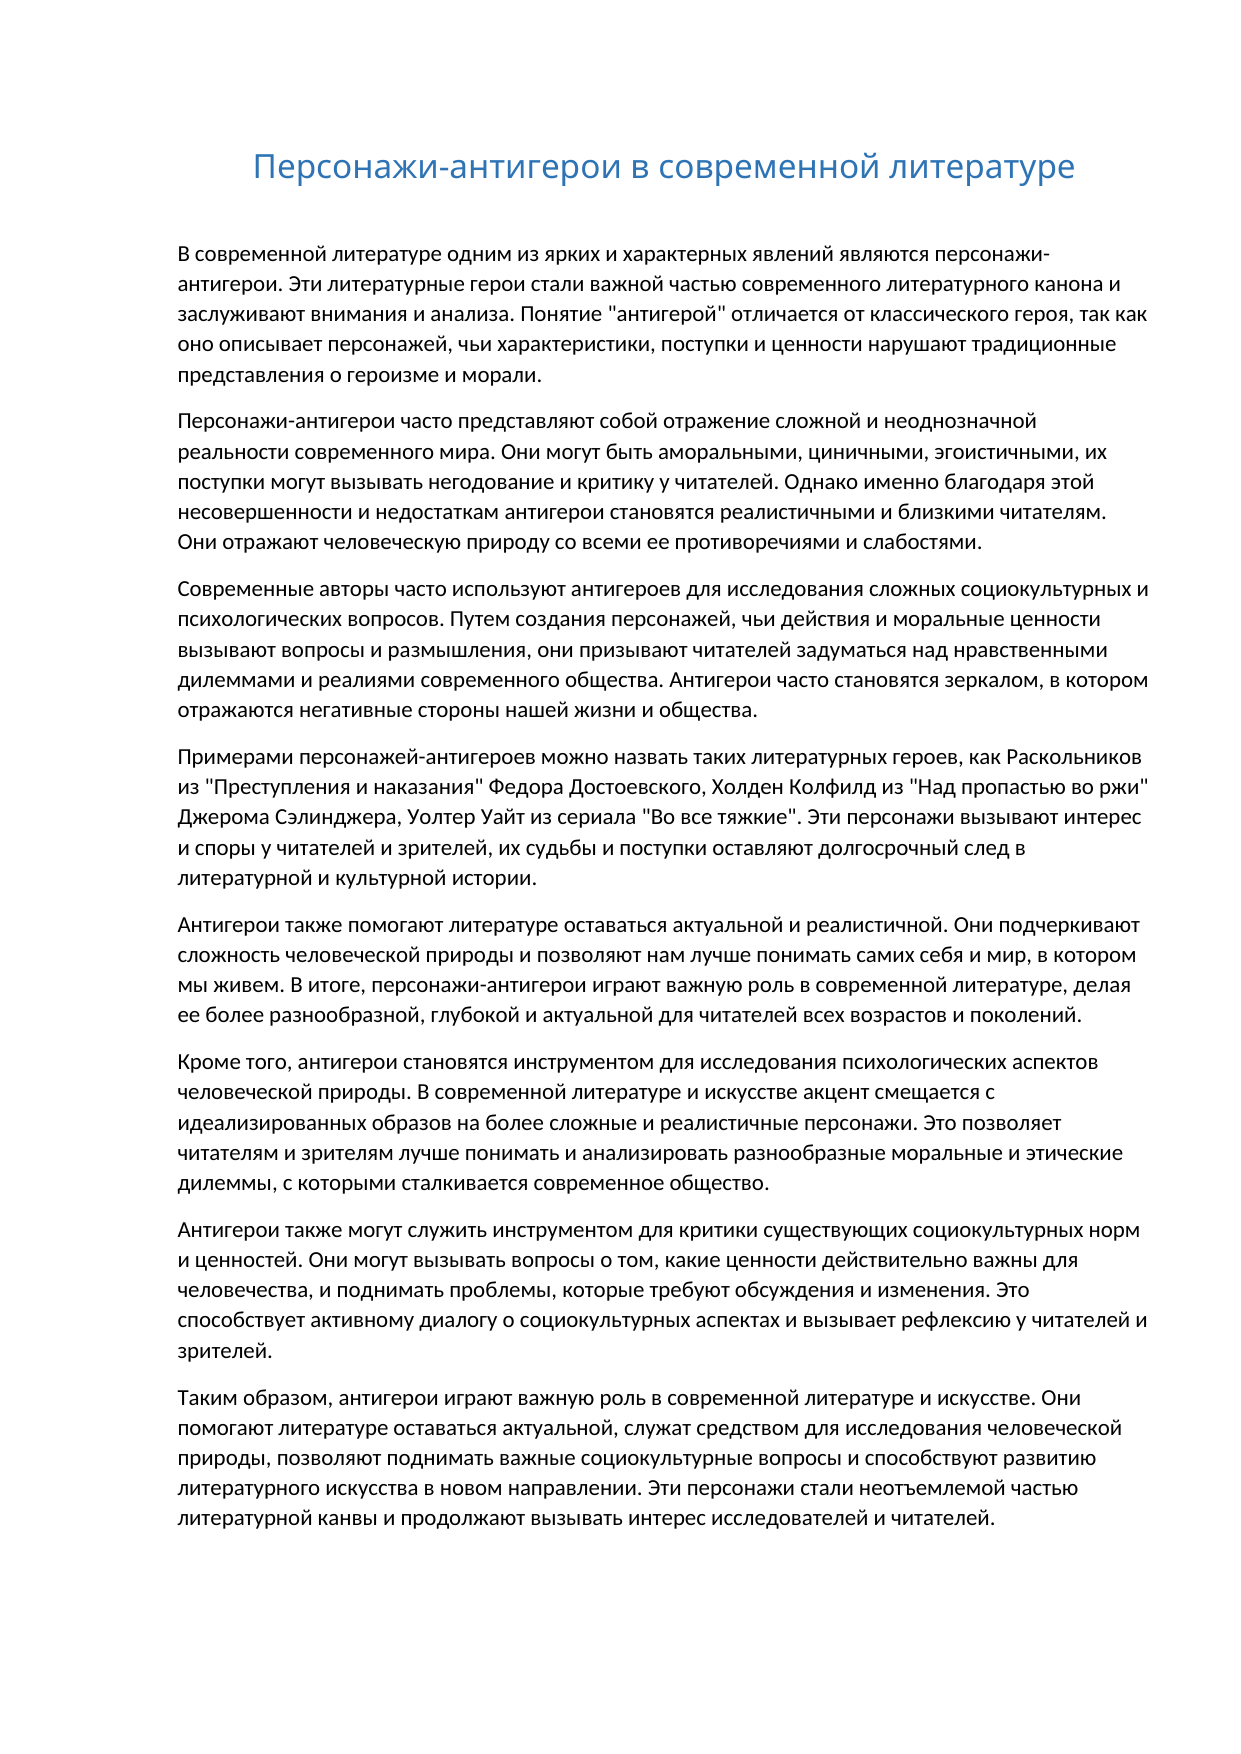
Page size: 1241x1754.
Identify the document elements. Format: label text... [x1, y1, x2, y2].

text В современной литературе одним из ярких и характерных явлений являются персонажи-антигерои. Эти литературные герои стали важной частью современного литературного канона и заслуживают внимания и анализа. Понятие "антигерой" отличается от классического героя, так как оно описывает персонажей, чьи характеристики, поступки и ценности нарушают традиционные представления о героизме и морали. [177, 239, 1152, 388]
text Антигерои также могут служить инструментом для критики существующих социокультурных норм и ценностей. Они могут вызывать вопросы о том, какие ценности действительно важны для человечества, и поднимать проблемы, которые требуют обсуждения и изменения. Это способствует активному диалогу о социокультурных аспектах и вызывает рефлексию у читателей и зрителей. [177, 1215, 1152, 1364]
text Примерами персонажей-антигероев можно назвать таких литературных героев, как Раскольников из "Преступления и наказания" Федора Достоевского, Холден Колфилд из "Над пропастью во ржи" Джерома Сэлинджера, Уолтер Уайт из сериала "Во все тяжкие". Эти персонажи вызывают интерес и споры у читателей и зрителей, их судьбы и поступки оставляют долгосрочный след в литературной и культурной истории. [177, 742, 1152, 891]
text Таким образом, антигерои играют важную роль в современной литературе и искусстве. Они помогают литературе оставаться актуальной, служат средством для исследования человеческой природы, позволяют поднимать важные социокультурные вопросы и способствуют развитию литературного искусства в новом направлении. Эти персонажи стали неотъемлемой частью литературной канвы и продолжают вызывать интерес исследователей и читателей. [177, 1383, 1152, 1532]
text Персонажи-антигерои часто представляют собой отражение сложной и неоднозначной реальности современного мира. Они могут быть аморальными, циничными, эгоистичными, их поступки могут вызывать негодование и критику у читателей. Однако именно благодаря этой несовершенности и недостаткам антигерои становятся реалистичными и близкими читателям. Они отражают человеческую природу со всеми ее противоречиями и слабостями. [177, 407, 1152, 556]
text Кроме того, антигерои становятся инструментом для исследования психологических аспектов человеческой природы. В современной литературе и искусстве акцент смещается с идеализированных образов на более сложные и реалистичные персонажи. Это позволяет читателям и зрителям лучше понимать и анализировать разнообразные моральные и этические дилеммы, с которыми сталкивается современное общество. [177, 1047, 1152, 1196]
subtitle Персонажи-антигерои в современной литературе [177, 143, 1152, 188]
text Антигерои также помогают литературе оставаться актуальной и реалистичной. Они подчеркивают сложность человеческой природы и позволяют нам лучше понимать самих себя и мир, в котором мы живем. В итоге, персонажи-антигерои играют важную роль в современной литературе, делая ее более разнообразной, глубокой и актуальной для читателей всех возрастов и поколений. [177, 910, 1152, 1028]
text Современные авторы часто используют антигероев для исследования сложных социокультурных и психологических вопросов. Путем создания персонажей, чьи действия и моральные ценности вызывают вопросы и размышления, они призывают читателей задуматься над нравственными дилеммами и реалиями современного общества. Антигерои часто становятся зеркалом, в котором отражаются негативные стороны нашей жизни и общества. [177, 574, 1152, 723]
